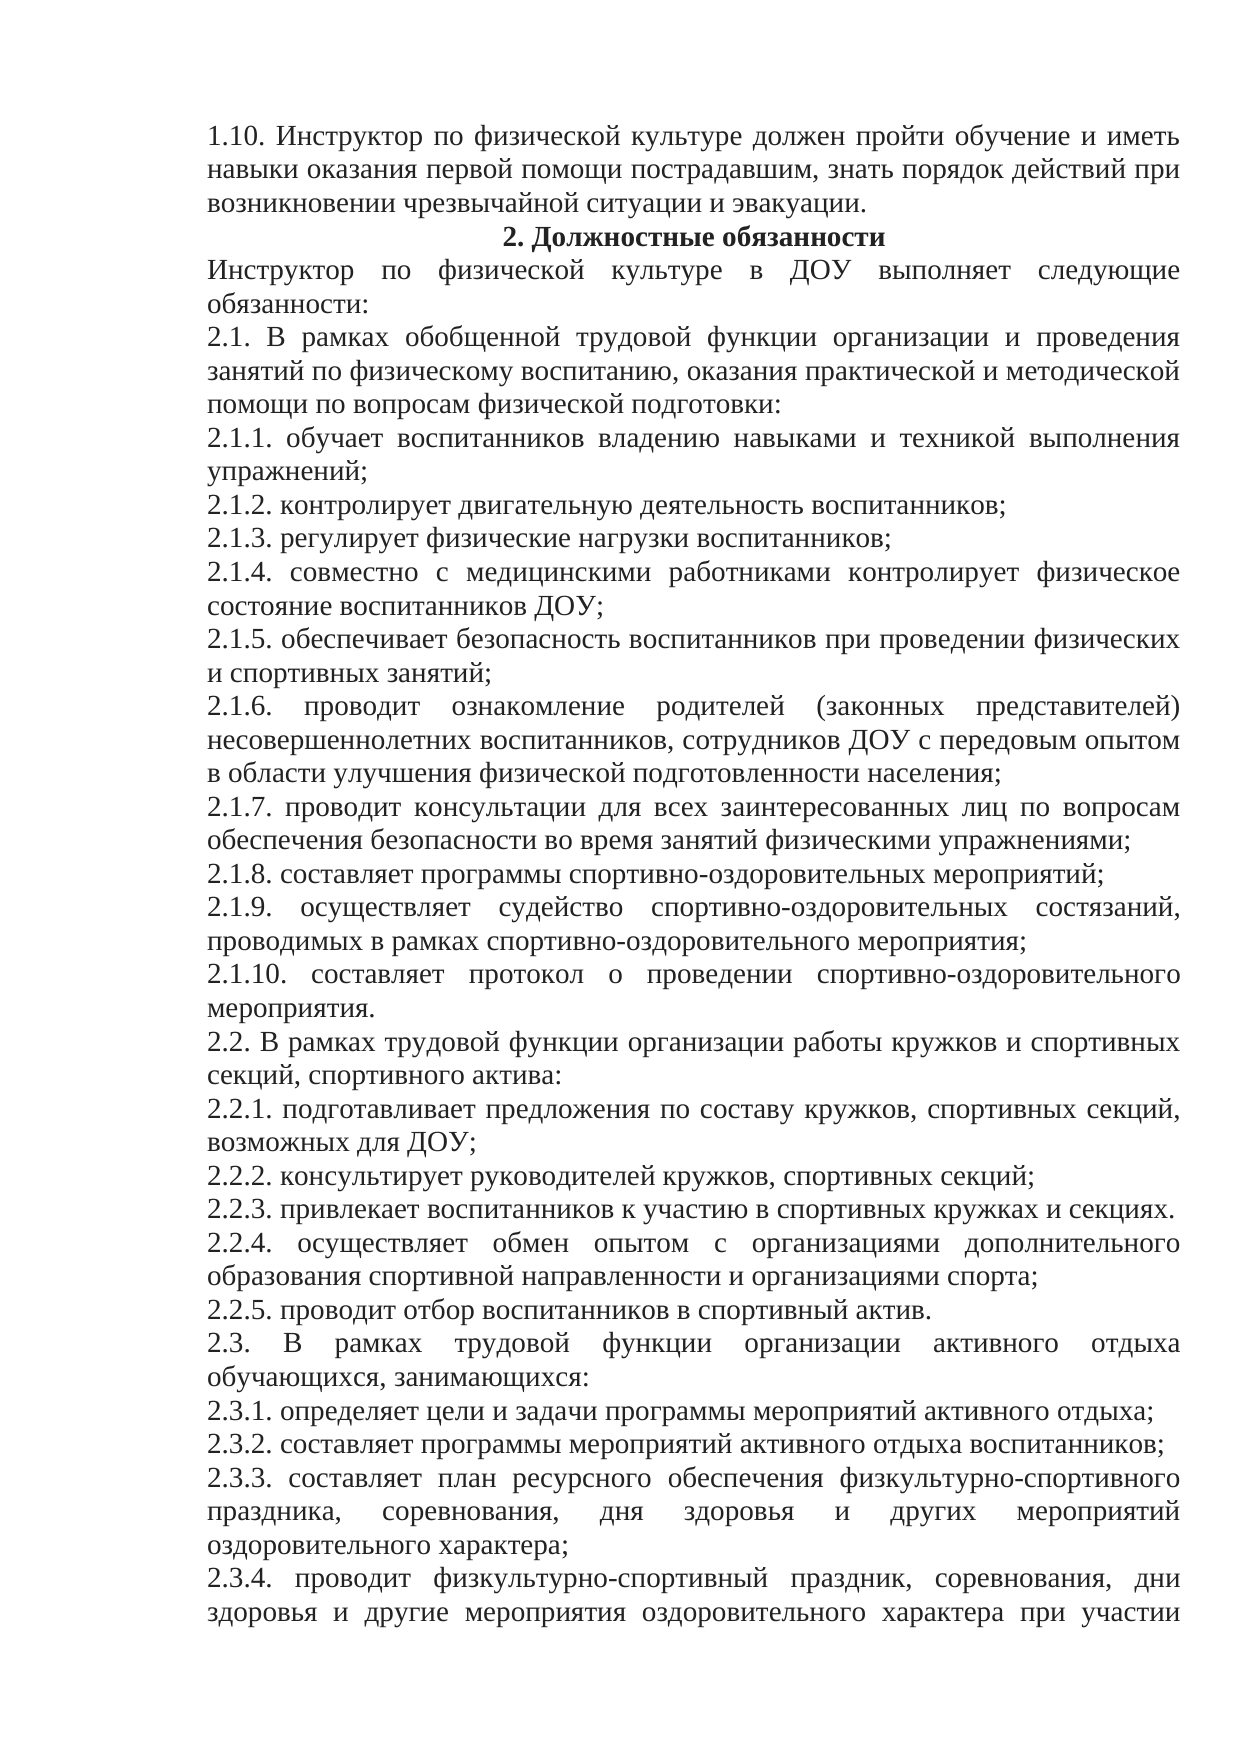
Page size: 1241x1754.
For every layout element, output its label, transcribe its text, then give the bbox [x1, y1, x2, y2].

text 2.3.1. определяет цели и задачи программы мероприятий активного отдыха; [207, 1393, 1181, 1426]
text 2.1.4. совместно с медицинскими работниками контролирует физическое состояние воспитанников ДОУ; [207, 554, 1181, 621]
text 2.1.5. обеспечивает безопасность воспитанников при проведении физических и спортивных занятий; [207, 621, 1181, 688]
text 2.3.3. составляет план ресурсного обеспечения физкультурно-спортивного праздника, соревнования, дня здоровья и других мероприятий оздоровительного характера; [207, 1460, 1181, 1560]
text 2.1.10. составляет протокол о проведении спортивно-оздоровительного мероприятия. [207, 957, 1181, 1024]
text 2.2. В рамках трудовой функции организации работы кружков и спортивных секций, спортивного актива: [207, 1024, 1181, 1091]
text 2.2.5. проводит отбор воспитанников в спортивный актив. [207, 1292, 1181, 1326]
text 2.1.6. проводит ознакомление родителей (законных представителей) несовершеннолетних воспитанников, сотрудников ДОУ с передовым опытом в области улучшения физической подготовленности населения; [207, 688, 1181, 789]
text 2.3. В рамках трудовой функции организации активного отдыха обучающихся, занимающихся: [207, 1326, 1181, 1393]
text 2.1.1. обучает воспитанников владению навыками и техникой выполнения упражнений; [207, 420, 1181, 487]
text 2.2.1. подготавливает предложения по составу кружков, спортивных секций, возможных для ДОУ; [207, 1091, 1181, 1158]
text 2.2.4. осуществляет обмен опытом с организациями дополнительного образования спортивной направленности и организациями спорта; [207, 1225, 1181, 1292]
text 2.2.3. привлекает воспитанников к участию в спортивных кружках и секциях. [207, 1191, 1181, 1225]
text 2.1.8. составляет программы спортивно-оздоровительных мероприятий; [207, 856, 1181, 889]
text 2.1.7. проводит консультации для всех заинтересованных лиц по вопросам обеспечения безопасности во время занятий физическими упражнениями; [207, 789, 1181, 856]
text 2. Должностные обязанности [207, 219, 1181, 252]
text Инструктор по физической культуре в ДОУ выполняет следующие обязанности: [207, 252, 1181, 319]
text 2.1.9. осуществляет судейство спортивно-оздоровительных состязаний, проводимых в рамках спортивно-оздоровительного мероприятия; [207, 889, 1181, 957]
text 1.10. Инструктор по физической культуре должен пройти обучение и иметь навыки оказания первой помощи пострадавшим, знать порядок действий при возникновении чрезвычайной ситуации и эвакуации. [207, 118, 1181, 219]
text 2.1. В рамках обобщенной трудовой функции организации и проведения занятий по физическому воспитанию, оказания практической и методической помощи по вопросам физической подготовки: [207, 319, 1181, 420]
text 2.3.2. составляет программы мероприятий активного отдыха воспитанников; [207, 1426, 1181, 1460]
text 2.1.3. регулирует физические нагрузки воспитанников; [207, 521, 1181, 554]
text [207, 1560, 1181, 1627]
text 2.1.2. контролирует двигательную деятельность воспитанников; [207, 487, 1181, 521]
text 2.2.2. консультирует руководителей кружков, спортивных секций; [207, 1158, 1181, 1191]
